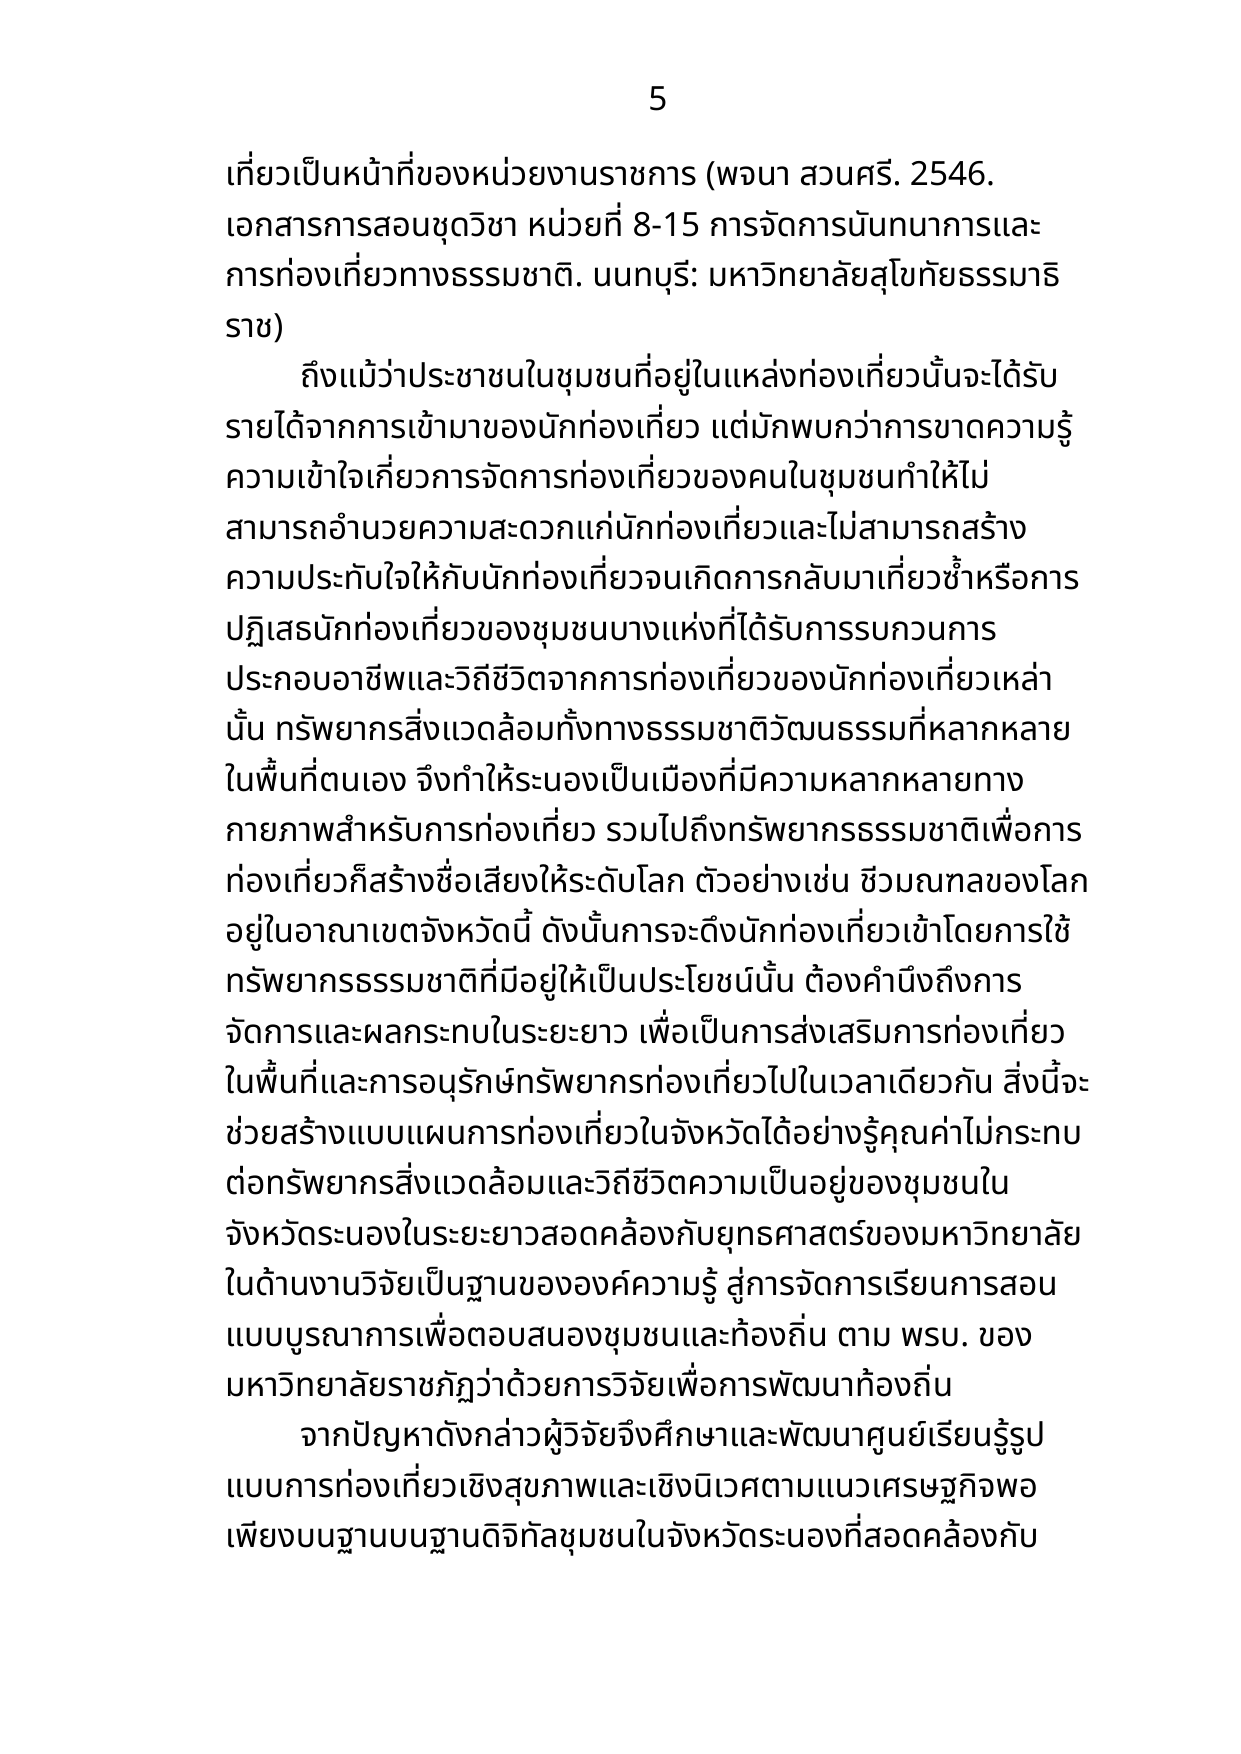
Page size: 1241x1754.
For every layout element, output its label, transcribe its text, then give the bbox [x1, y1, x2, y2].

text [225, 1411, 1090, 1563]
text ถึงแม้ว่าประชาชนในชุมชนที่อยู่ในแหล่งท่องเที่ยวนั้นจะได้รับรายได้จากการเข้ามาของนักท่องเที่ยว แต่มักพบกว่าการขาดความรู้ความเข้าใจเกี่ยวการจัดการท่องเที่ยวของคนในชุมชนทำให้ไม่สามารถอำนวยความสะดวกแก่นักท่องเที่ยวและไม่สามารถสร้างความประทับใจให้กับนักท่องเที่ยวจนเกิดการกลับมาเที่ยวซ้ำหรือการปฏิเสธนักท่องเที่ยวของชุมชนบางแห่งที่ได้รับการรบกวนการประกอบอาชีพและวิถีชีวิตจากการท่องเที่ยวของนักท่องเที่ยวเหล่านั้น ทรัพยากรสิ่งแวดล้อมทั้งทางธรรมชาติวัฒนธรรมที่หลากหลายในพื้นที่ตนเอง จึงทำให้ระนองเป็นเมืองที่มีความหลากหลายทางกายภาพสำหรับการท่องเที่ยว รวมไปถึงทรัพยากรธรรมชาติเพื่อการท่องเที่ยวก็สร้างชื่อเสียงให้ระดับโลก ตัวอย่างเช่น ชีวมณฑลของโลก อยู่ในอาณาเขตจังหวัดนี้ ดังนั้นการจะดึงนักท่องเที่ยวเข้าโดยการใช้ทรัพยากรธรรมชาติที่มีอยู่ให้เป็นประโยชน์นั้น ต้องคำนึงถึงการจัดการและผลกระทบในระยะยาว เพื่อเป็นการส่งเสริมการท่องเที่ยวในพื้นที่และการอนุรักษ์ทรัพยากรท่องเที่ยวไปในเวลาเดียวกัน สิ่งนี้จะช่วยสร้างแบบแผนการท่องเที่ยวในจังหวัดได้อย่างรู้คุณค่าไม่กระทบต่อทรัพยากรสิ่งแวดล้อมและวิถีชีวิตความเป็นอยู่ของชุมชนในจังหวัดระนองในระยะยาวสอดคล้องกับยุทธศาสตร์ของมหาวิทยาลัยในด้านงานวิจัยเป็นฐานขององค์ความรู้ สู่การจัดการเรียนการสอนแบบบูรณาการเพื่อตอบสนองชุมชนและท้องถิ่น ตาม พรบ. ของมหาวิทยาลัยราชภัฏว่าด้วยการวิจัยเพื่อการพัฒนาท้องถิ่น [225, 352, 1090, 1411]
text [225, 150, 1090, 352]
